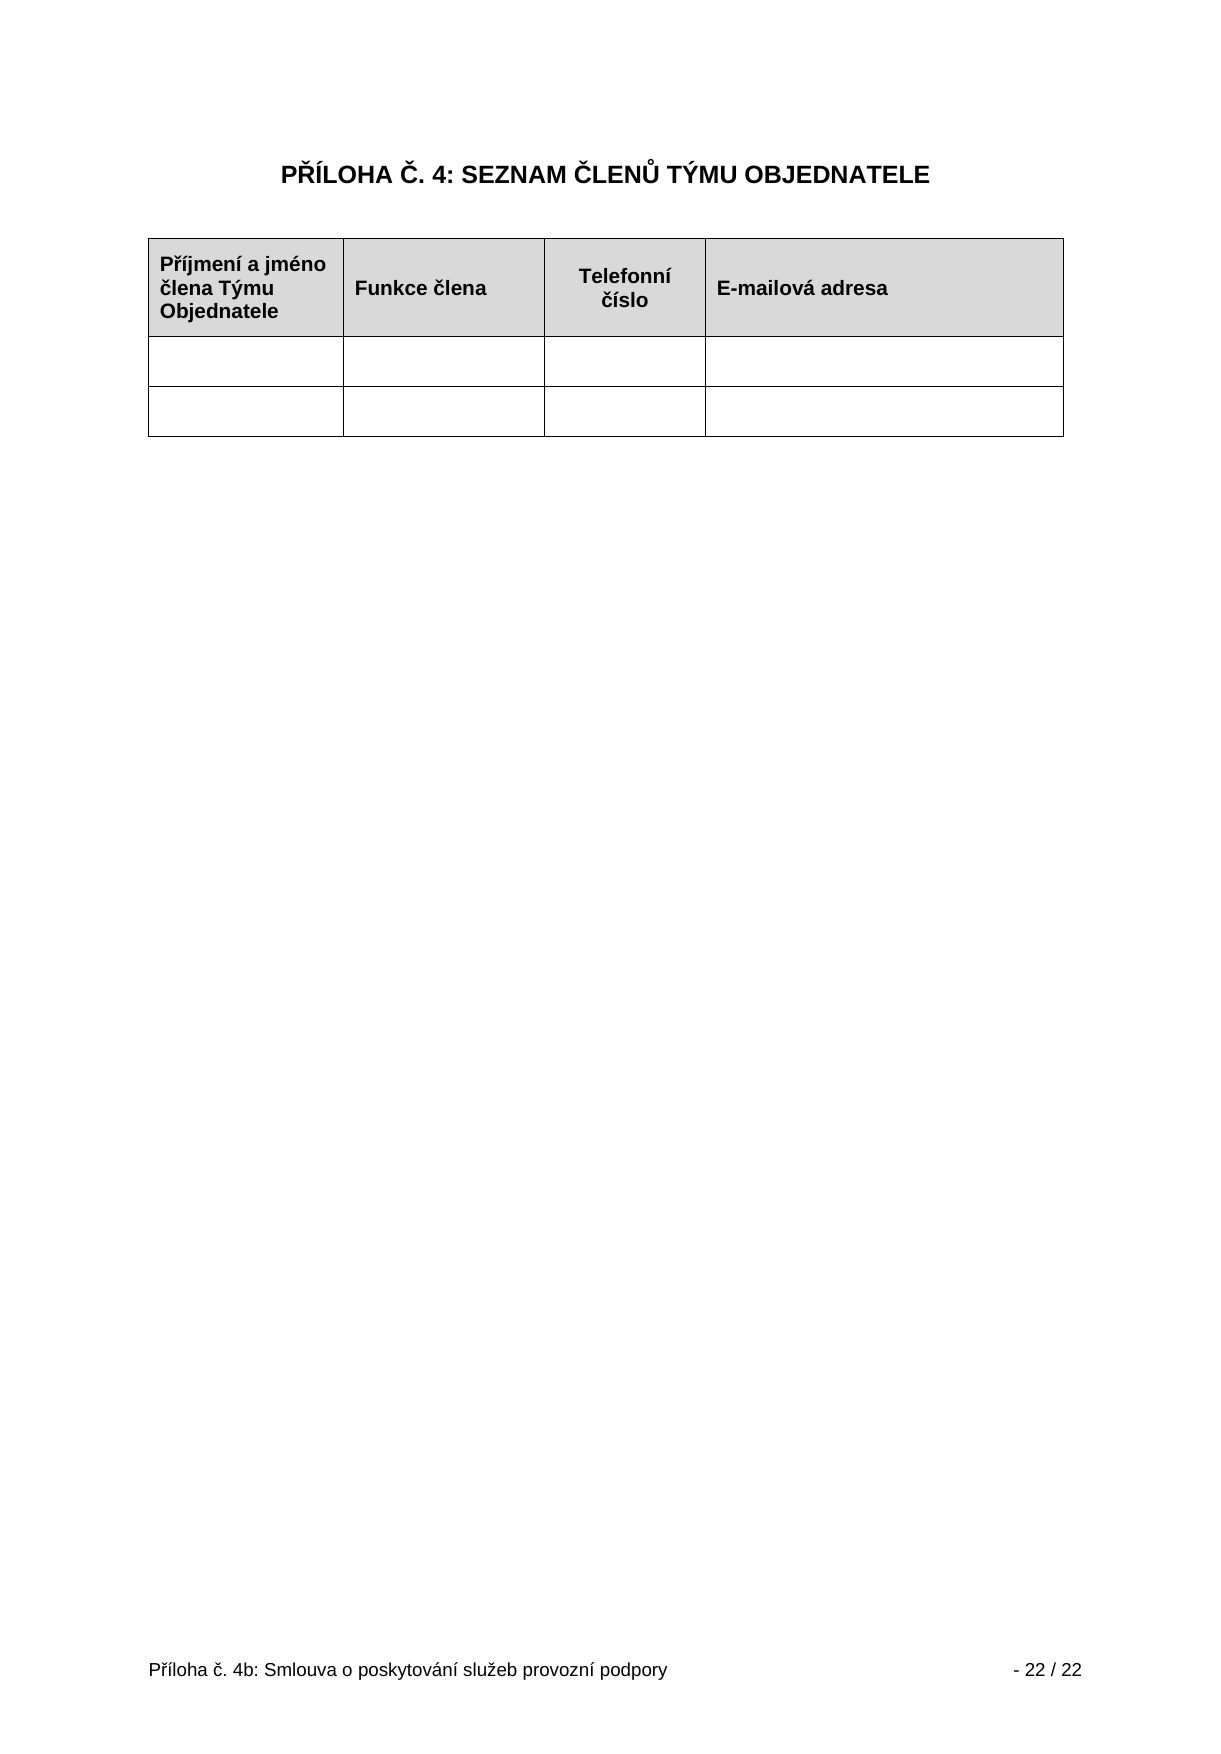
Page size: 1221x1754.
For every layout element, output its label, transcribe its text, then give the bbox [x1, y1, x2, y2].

table_cell [706, 337, 1063, 386]
table_header E-mailová adresa [706, 239, 1063, 336]
text PŘÍLOHA Č. 4: SEZNAM ČLENŮ TÝMU OBJEDNATELE [148, 160, 1063, 189]
table_cell [545, 387, 705, 436]
table_cell [344, 337, 544, 386]
table_cell [344, 387, 544, 436]
table_header Funkce člena [344, 239, 544, 336]
table_cell [545, 337, 705, 386]
table_cell [149, 337, 343, 386]
table_header Příjmení a jméno člena Týmu Objednatele [149, 239, 343, 336]
table_header Telefonní číslo [545, 239, 705, 336]
table_cell [706, 387, 1063, 436]
table_cell [149, 387, 343, 436]
